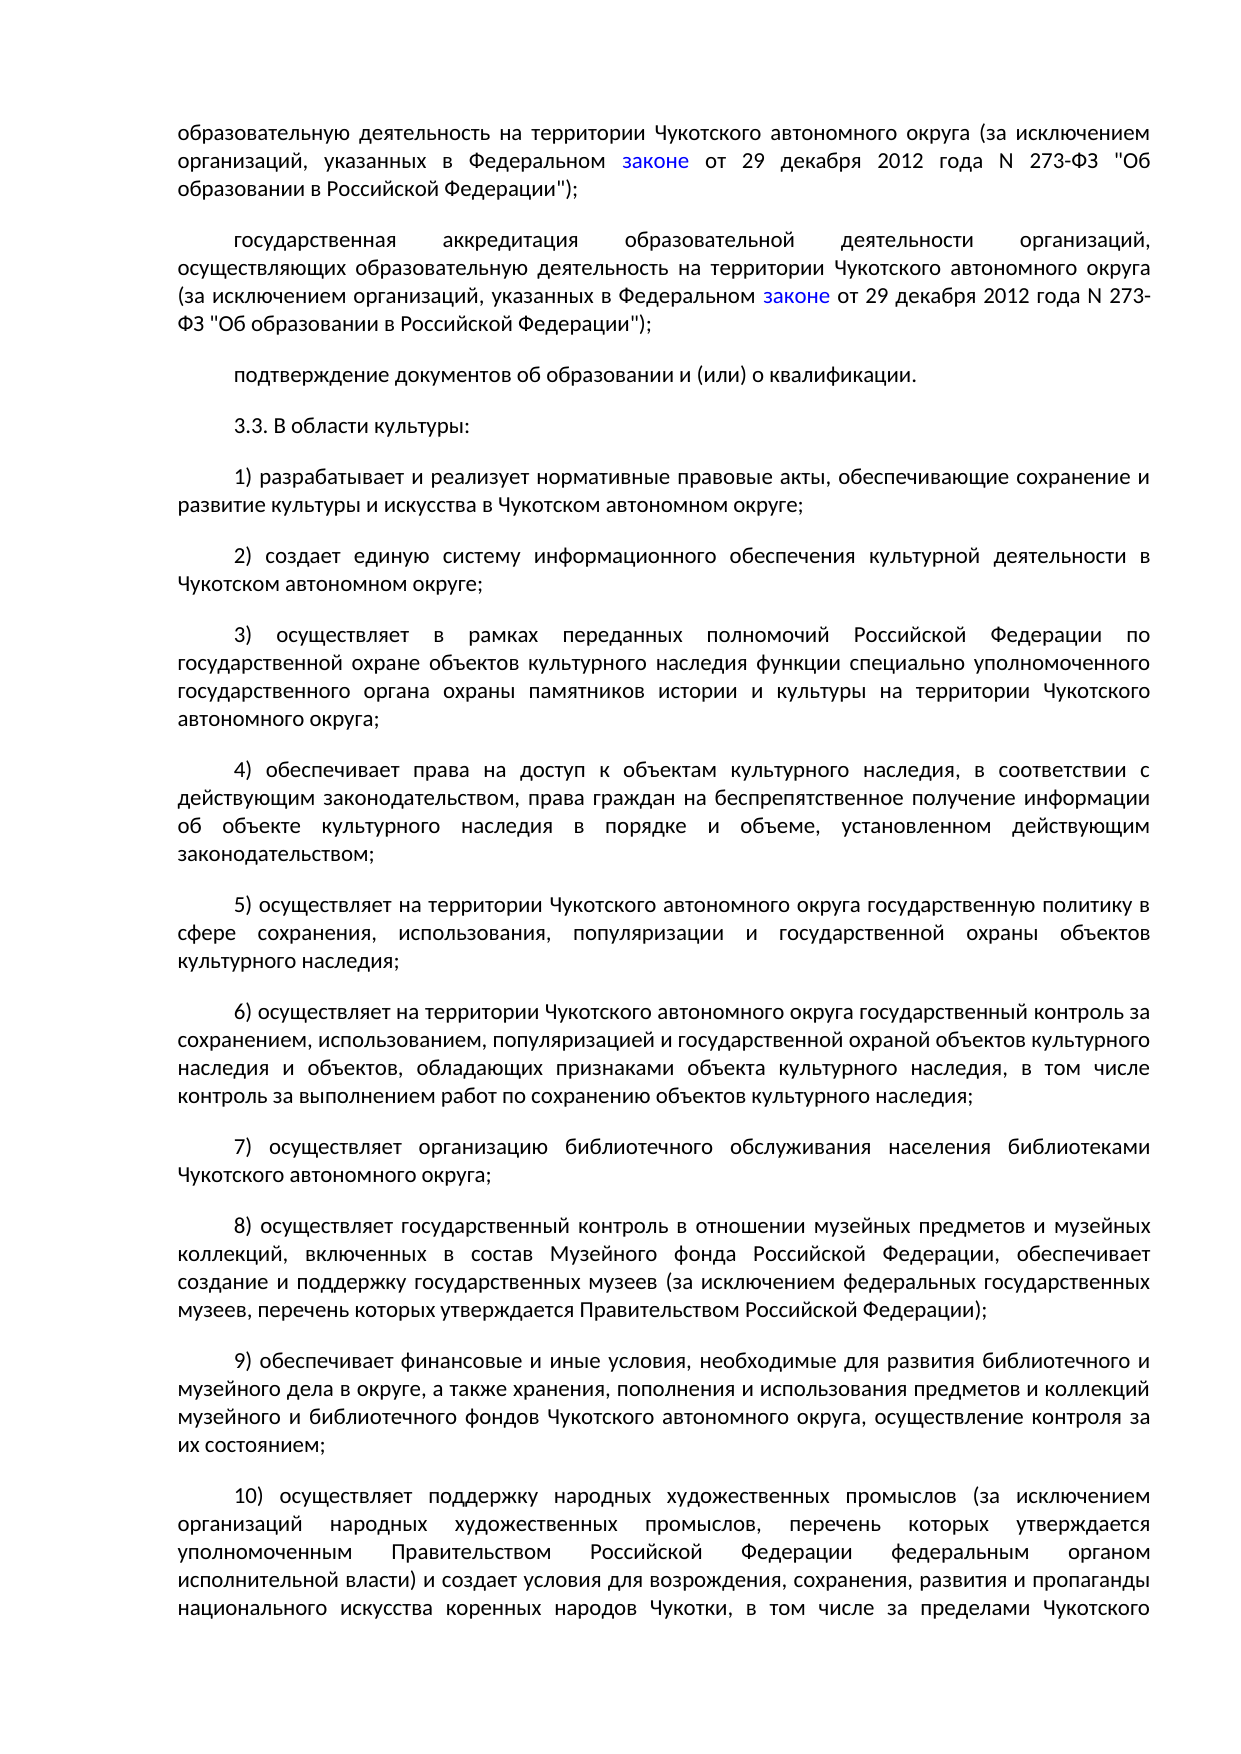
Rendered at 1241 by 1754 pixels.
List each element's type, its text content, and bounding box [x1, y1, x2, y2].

text 5) осуществляет на территории Чукотского автономного округа государственную политику в сфере сохранения, использования, популяризации и государственной охраны объектов культурного наследия; [177, 890, 1152, 974]
text 3.3. В области культуры: [177, 411, 1152, 439]
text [177, 118, 1152, 202]
text 9) обеспечивает финансовые и иные условия, необходимые для развития библиотечного и музейного дела в округе, а также хранения, пополнения и использования предметов и коллекций музейного и библиотечного фондов Чукотского автономного округа, осуществление контроля за их состоянием; [177, 1346, 1152, 1458]
text подтверждение документов об образовании и (или) о квалификации. [177, 360, 1152, 388]
text 6) осуществляет на территории Чукотского автономного округа государственный контроль за сохранением, использованием, популяризацией и государственной охраной объектов культурного наследия и объектов, обладающих признаками объекта культурного наследия, в том числе контроль за выполнением работ по сохранению объектов культурного наследия; [177, 997, 1152, 1109]
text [177, 1481, 1152, 1621]
text 2) создает единую систему информационного обеспечения культурной деятельности в Чукотском автономном округе; [177, 541, 1152, 597]
text 4) обеспечивает права на доступ к объектам культурного наследия, в соответствии с действующим законодательством, права граждан на беспрепятственное получение информации об объекте культурного наследия в порядке и объеме, установленном действующим законодательством; [177, 755, 1152, 867]
text 8) осуществляет государственный контроль в отношении музейных предметов и музейных коллекций, включенных в состав Музейного фонда Российской Федерации, обеспечивает создание и поддержку государственных музеев (за исключением федеральных государственных музеев, перечень которых утверждается Правительством Российской Федерации); [177, 1211, 1152, 1323]
text государственная аккредитация образовательной деятельности организаций, осуществляющих образовательную деятельность на территории Чукотского автономного округа (за исключением организаций, указанных в Федеральном законе от 29 декабря 2012 года N 273-ФЗ "Об образовании в Российской Федерации"); [177, 225, 1152, 337]
text 1) разрабатывает и реализует нормативные правовые акты, обеспечивающие сохранение и развитие культуры и искусства в Чукотском автономном округе; [177, 462, 1152, 518]
text 3) осуществляет в рамках переданных полномочий Российской Федерации по государственной охране объектов культурного наследия функции специально уполномоченного государственного органа охраны памятников истории и культуры на территории Чукотского автономного округа; [177, 620, 1152, 732]
text 7) осуществляет организацию библиотечного обслуживания населения библиотеками Чукотского автономного округа; [177, 1132, 1152, 1188]
